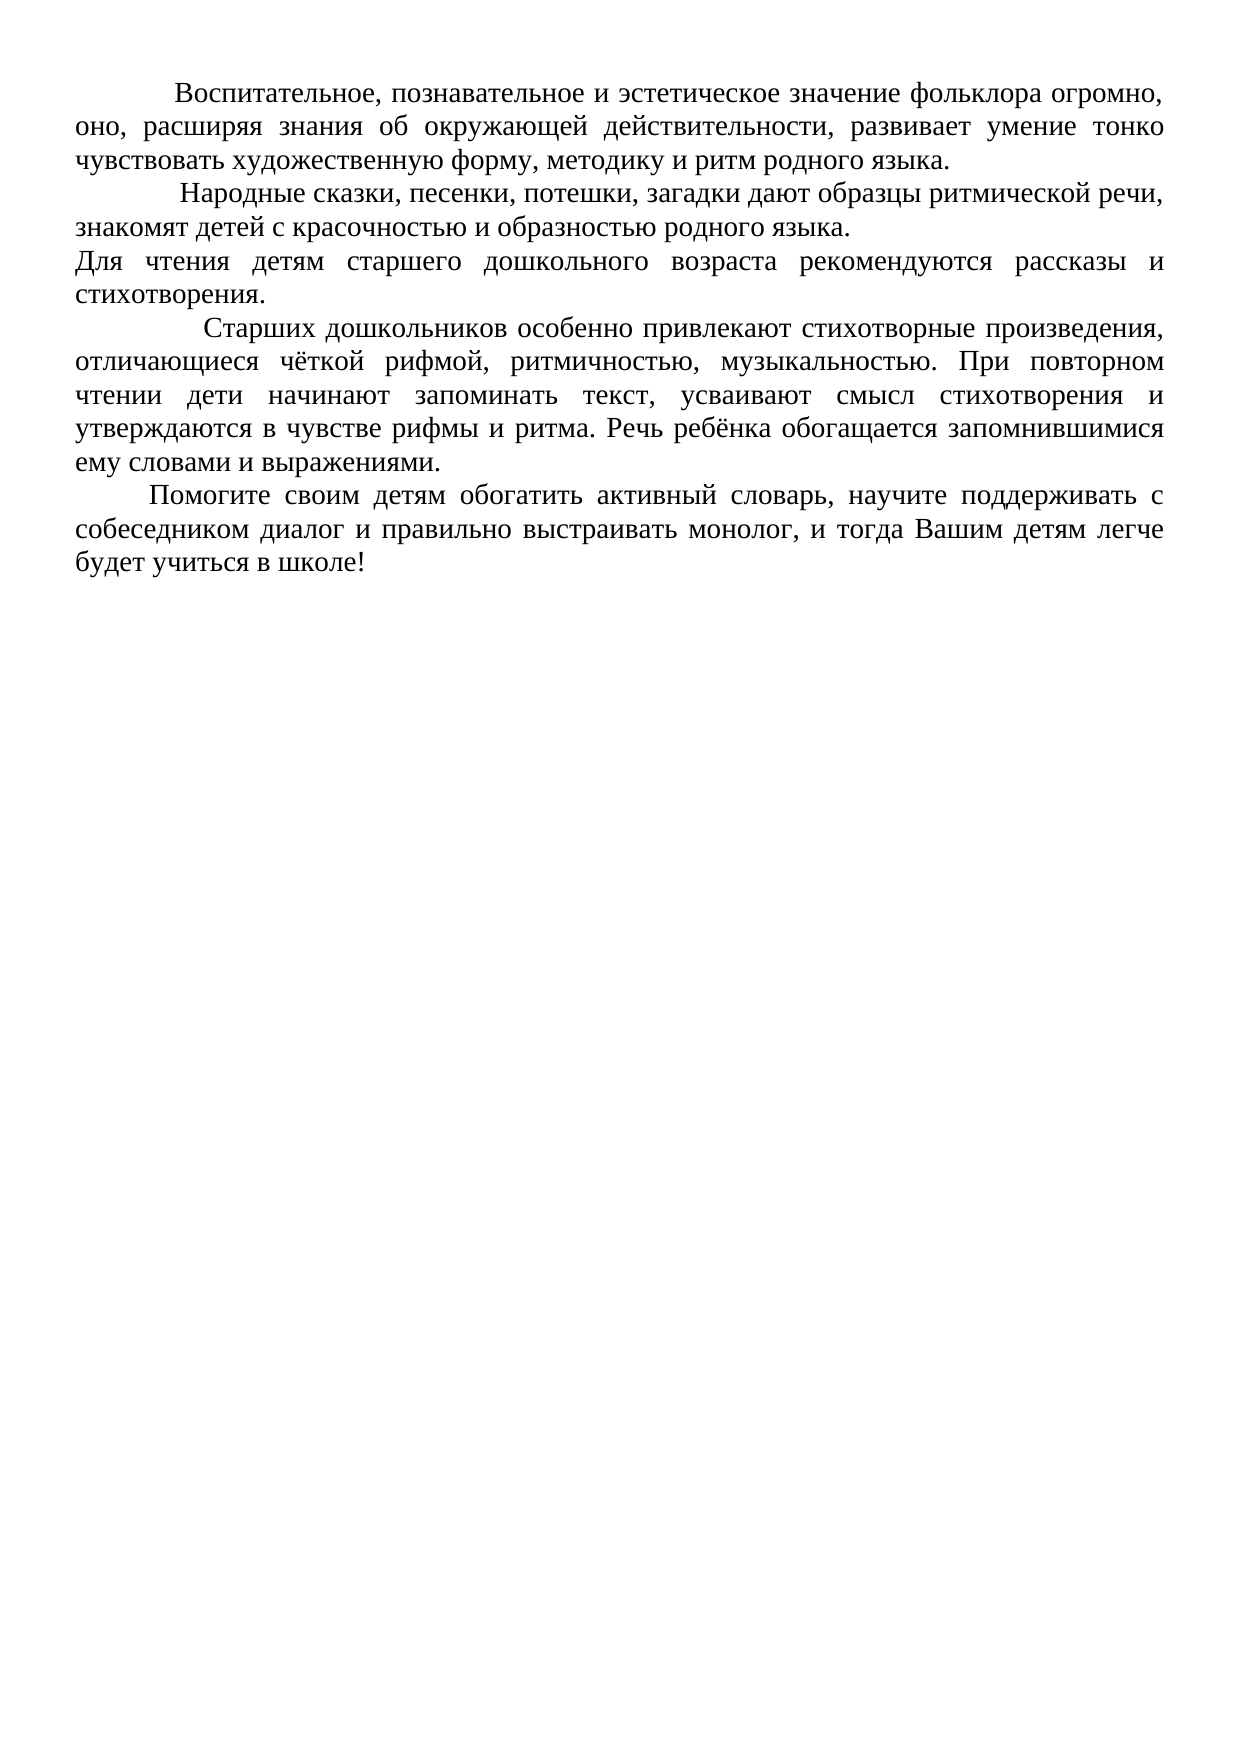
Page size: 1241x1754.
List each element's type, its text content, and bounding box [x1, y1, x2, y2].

text Народные сказки, песенки, потешки, загадки дают образцы ритмической речи, знакомят детей с красочностью и образностью родного языка. [75, 176, 1165, 243]
text Воспитательное, познавательное и эстетическое значение фольклора огромно, оно, расширяя знания об окружающей действительности, развивает умение тонко чувствовать художественную форму, методику и ритм родного языка. [75, 75, 1165, 176]
text Помогите своим детям обогатить активный словарь, научите поддерживать с собеседником диалог и правильно выстраивать монолог, и тогда Вашим детям легче будет учиться в школе! [75, 477, 1165, 578]
text Старших дошкольников особенно привлекают стихотворные произведения, отличающиеся чёткой рифмой, ритмичностью, музыкальностью. При повторном чтении дети начинают запоминать текст, усваивают смысл стихотворения и утверждаются в чувстве рифмы и ритма. Речь ребёнка обогащается запомнившимися ему словами и выражениями. [75, 310, 1165, 477]
text Для чтения детям старшего дошкольного возраста рекомендуются рассказы и стихотворения. [75, 243, 1165, 310]
